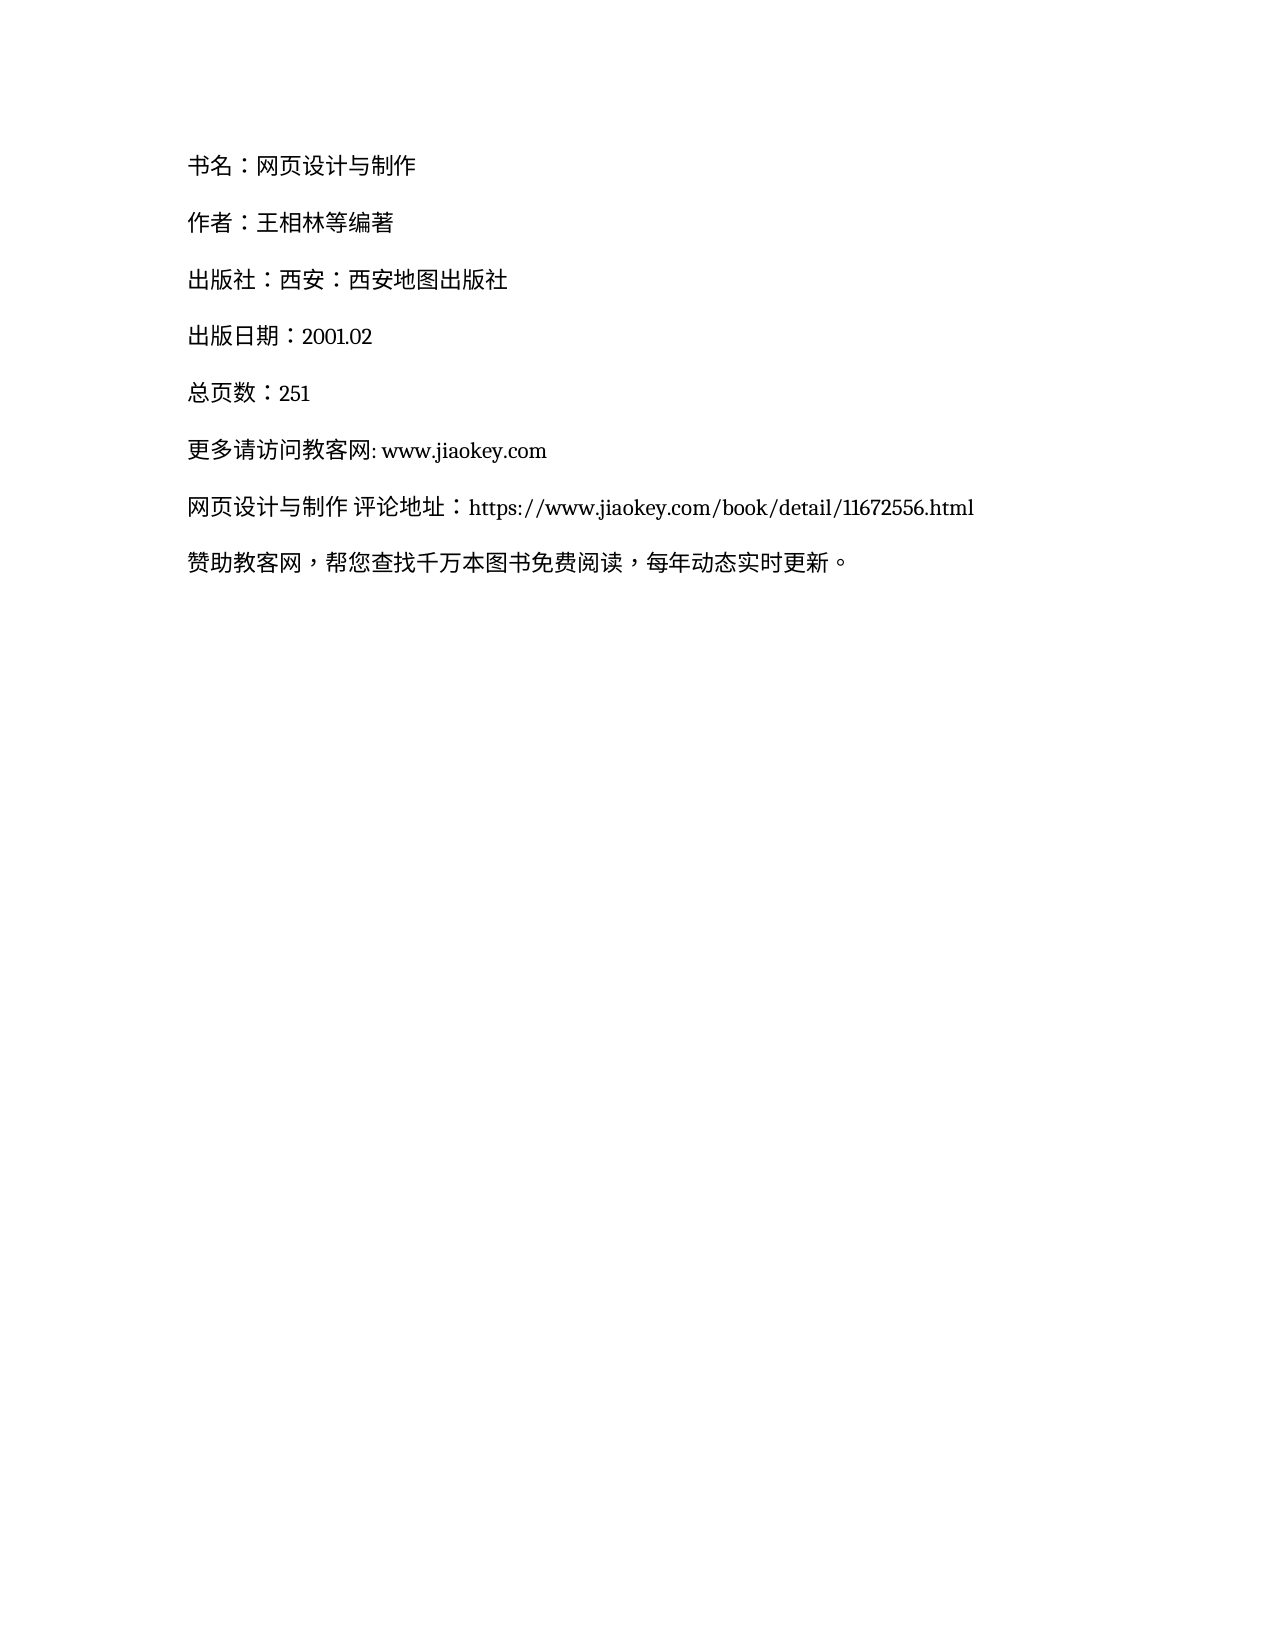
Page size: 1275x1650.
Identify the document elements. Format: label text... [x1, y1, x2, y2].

text 更多请访问教客网: www.jiaokey.com [187, 434, 1087, 465]
text 出版社：西安：西安地图出版社 [187, 263, 1087, 295]
text 网页设计与制作 评论地址：https://www.jiaokey.com/book/detail/11672556.html [187, 491, 1087, 522]
text 赞助教客网，帮您查找千万本图书免费阅读，每年动态实时更新。 [187, 547, 1087, 579]
text 作者：王相林等编著 [187, 207, 1087, 238]
text 出版日期：2001.02 [187, 320, 1087, 352]
text 总页数：251 [187, 377, 1087, 408]
text 书名：网页设计与制作 [187, 150, 1087, 181]
